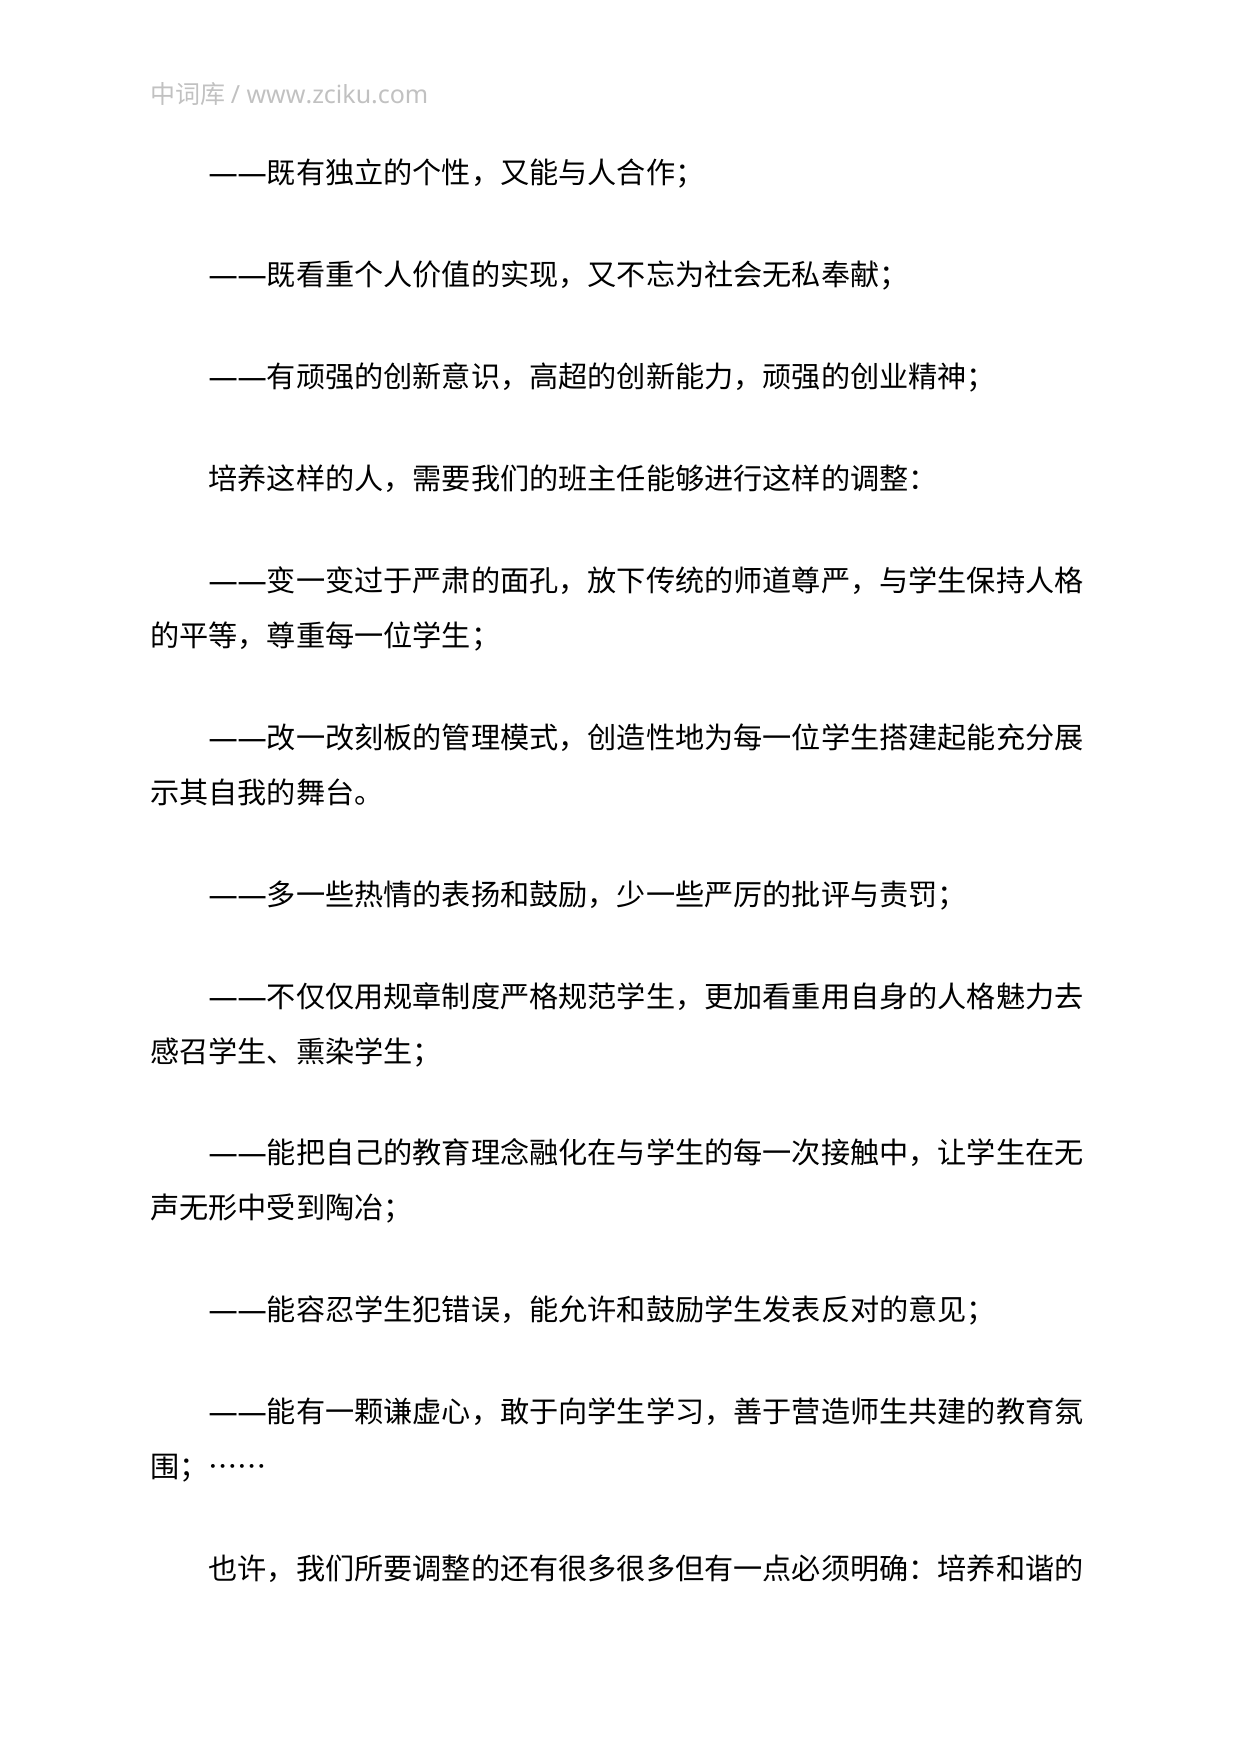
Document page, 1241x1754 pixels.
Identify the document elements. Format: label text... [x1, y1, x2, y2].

text 培养这样的人，需要我们的班主任能够进行这样的调整： [150, 456, 1090, 498]
text ——既有独立的个性，又能与人合作； [150, 150, 1090, 192]
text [150, 1546, 1090, 1588]
text ——改一改刻板的管理模式，创造性地为每一位学生搭建起能充分展示其自我的舞台。 [150, 714, 1090, 812]
text ——多一些热情的表扬和鼓励，少一些严厉的批评与责罚； [150, 871, 1090, 914]
text ——能容忍学生犯错误，能允许和鼓励学生发表反对的意见； [150, 1287, 1090, 1329]
text ——能把自己的教育理念融化在与学生的每一次接触中，让学生在无声无形中受到陶冶； [150, 1130, 1090, 1227]
text ——能有一颗谦虚心，敢于向学生学习，善于营造师生共建的教育氛围；…… [150, 1389, 1090, 1486]
text ——变一变过于严肃的面孔，放下传统的师道尊严，与学生保持人格的平等，尊重每一位学生； [150, 558, 1090, 655]
text ——不仅仅用规章制度严格规范学生，更加看重用自身的人格魅力去感召学生、熏染学生； [150, 973, 1090, 1071]
text ——有顽强的创新意识，高超的创新能力，顽强的创业精神； [150, 354, 1090, 396]
text ——既看重个人价值的实现，又不忘为社会无私奉献； [150, 252, 1090, 294]
